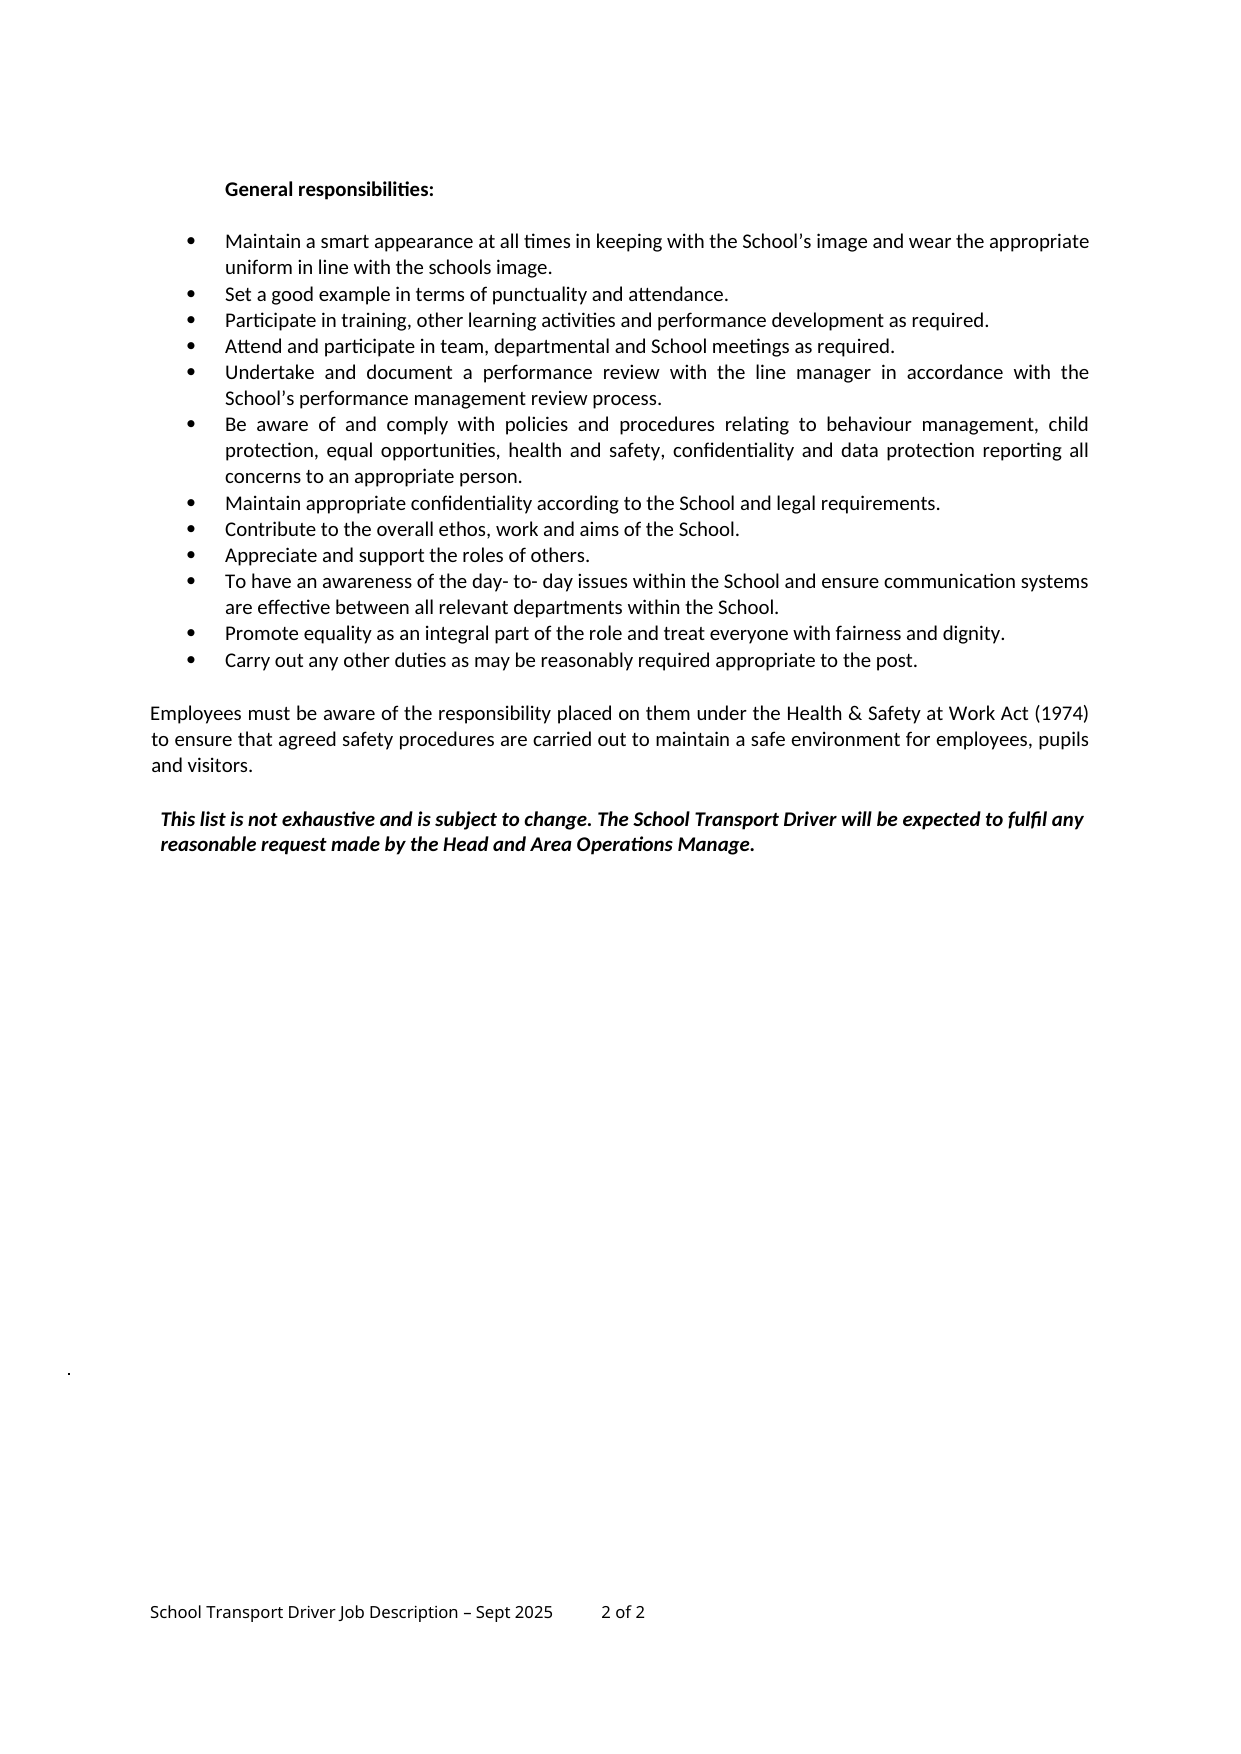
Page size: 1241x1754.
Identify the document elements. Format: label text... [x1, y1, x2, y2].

list To have an awareness of the day- to- day issues within the School and ensure communication systems are effective between all relevant departments within the School. [187, 568, 1091, 620]
list Undertake and document a performance review with the line manager in accordance with the School’s performance management review process. [187, 359, 1091, 411]
list Appreciate and support the roles of others. [187, 542, 1091, 568]
list Maintain a smart appearance at all times in keeping with the School’s image and wear the appropriate uniform in line with the schools image. [187, 228, 1091, 280]
list Participate in training, other learning activities and performance development as required. [187, 307, 1091, 332]
list Attend and participate in team, departmental and School meetings as required. [187, 333, 1091, 358]
list Maintain appropriate confidentiality according to the School and legal requirements. [187, 490, 1091, 515]
list Set a good example in terms of punctuality and attendance. [187, 281, 1091, 306]
text Employees must be aware of the responsibility placed on them under the Health & Safety at Work Act (1974) to ensure that agreed safety procedures are carried out to maintain a safe environment for employees, pupils and visitors. [150, 700, 1091, 778]
list Be aware of and comply with policies and procedures relating to behaviour management, child protection, equal opportunities, health and safety, confidentiality and data protection reporting all concerns to an appropriate person. [187, 411, 1091, 489]
list General responsibilities: [225, 176, 1091, 202]
list Contribute to the overall ethos, work and aims of the School. [187, 516, 1091, 541]
list Promote equality as an integral part of the role and treat everyone with fairness and dignity. [187, 621, 1091, 646]
list Carry out any other duties as may be reasonably required appropriate to the post. [187, 647, 1091, 672]
text This list is not exhaustive and is subject to change. The School Transport Driver will be expected to fulfil any reasonable request made by the Head and Area Operations Manage. [160, 806, 1091, 857]
